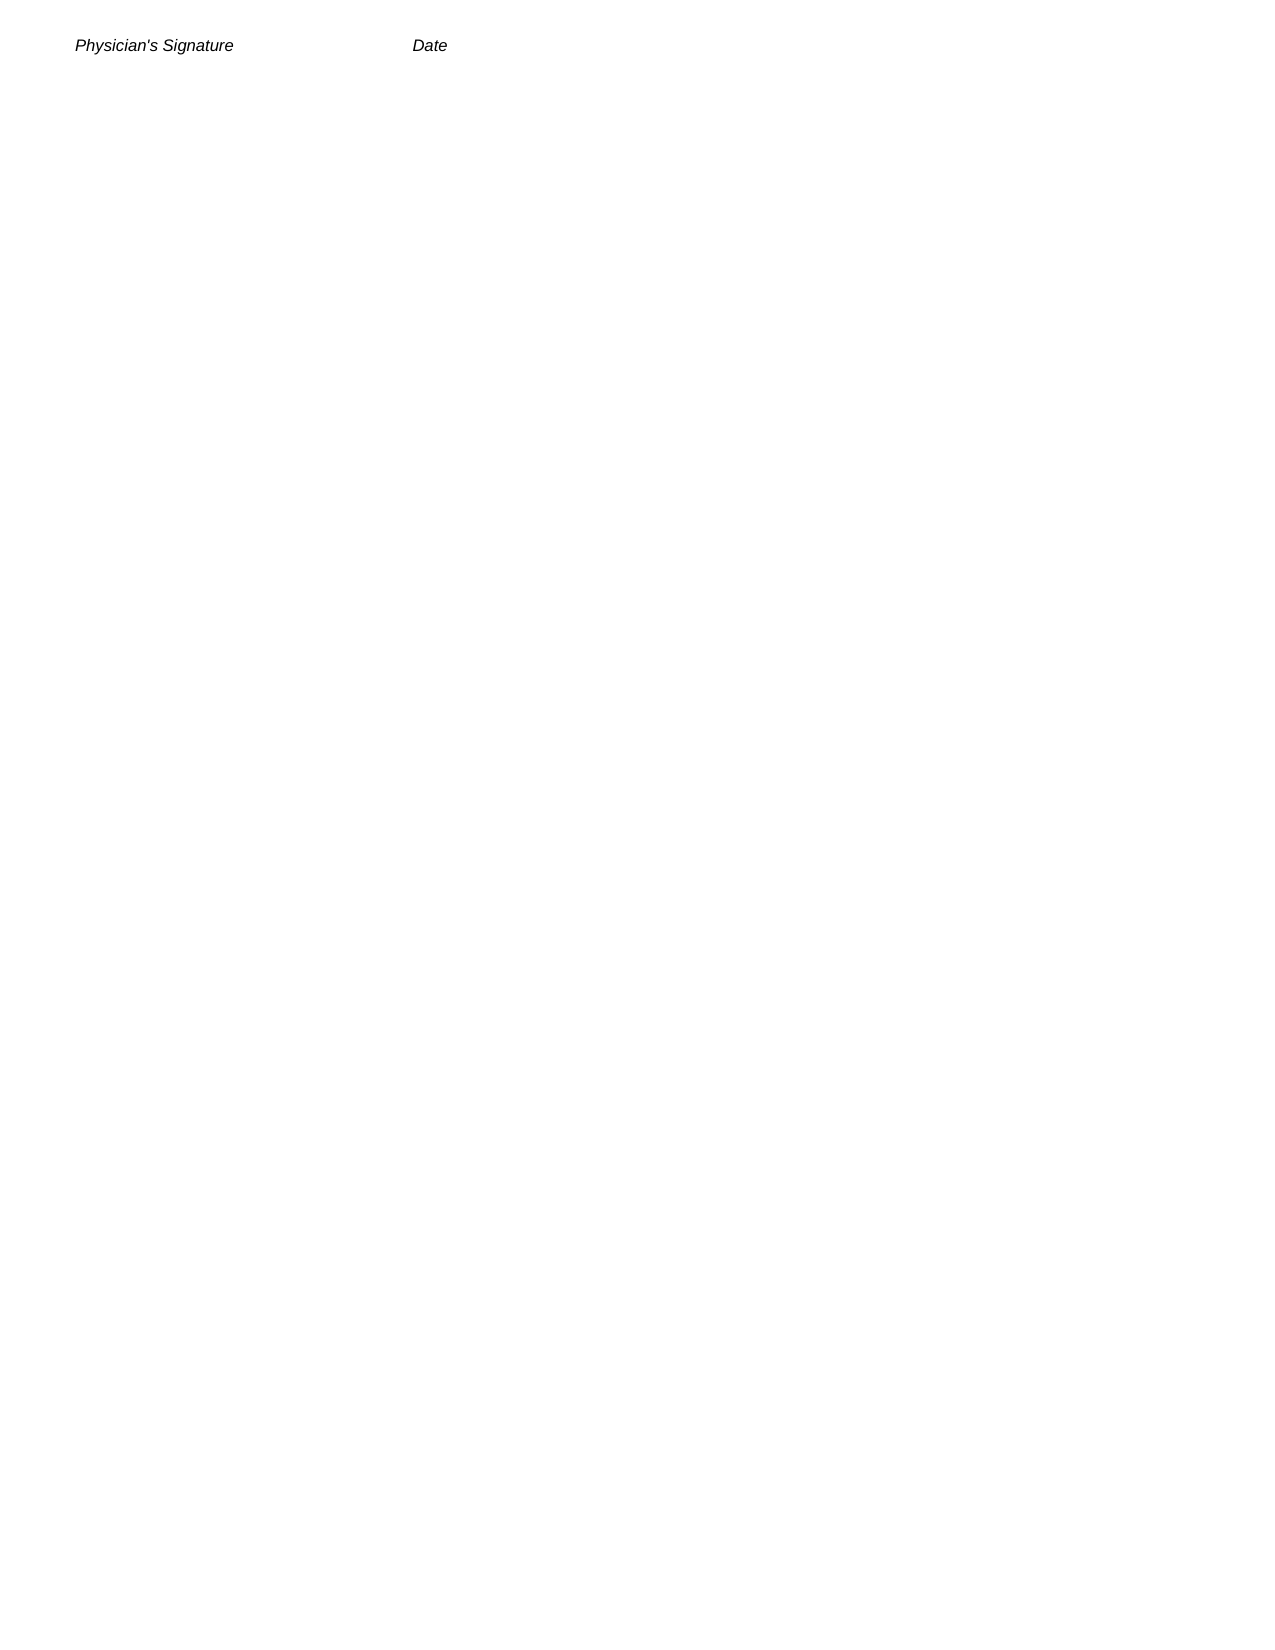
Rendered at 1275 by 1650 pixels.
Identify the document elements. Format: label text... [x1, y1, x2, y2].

text Physician's Signature Date [75, 35, 533, 54]
